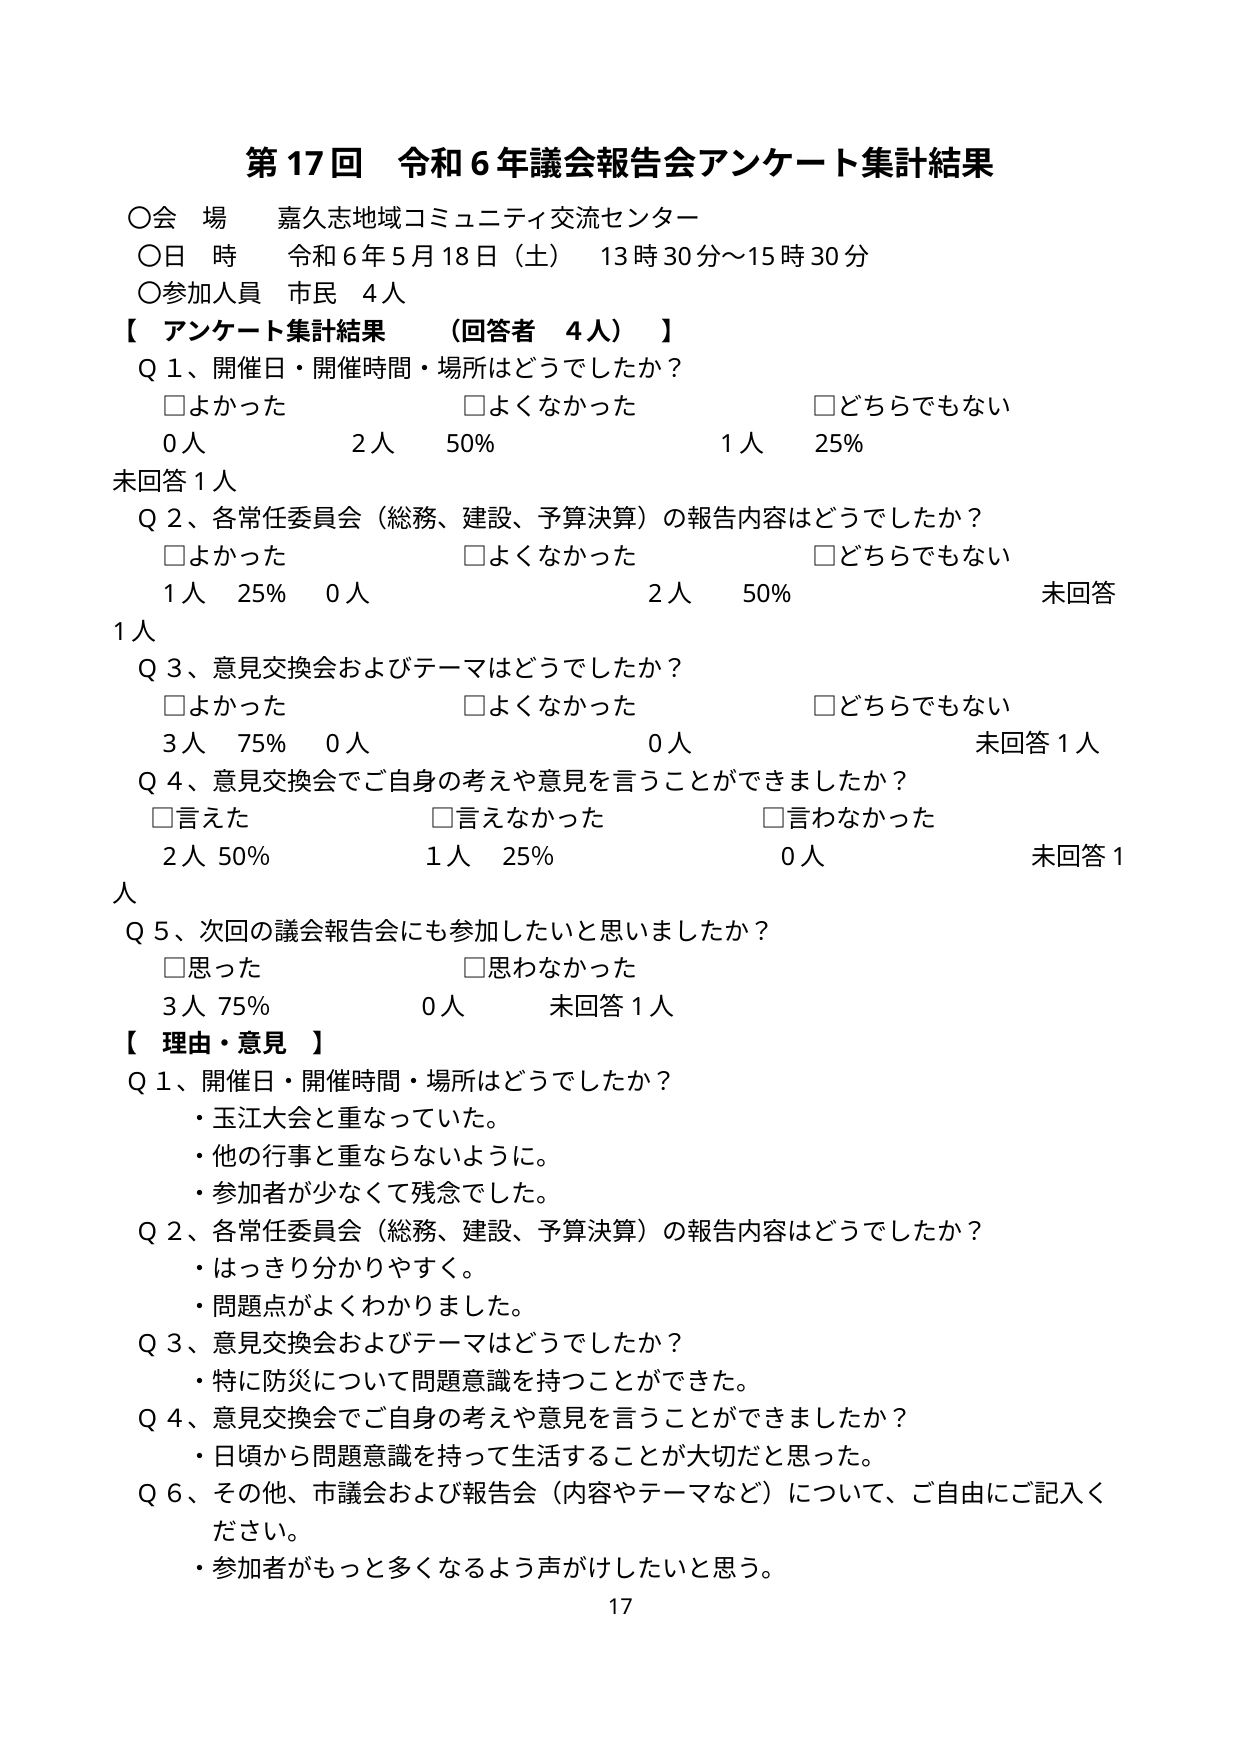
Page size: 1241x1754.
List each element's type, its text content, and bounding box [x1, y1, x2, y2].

text 〇会 場 嘉久志地域コミュニティ交流センター [112, 198, 1128, 236]
text Q１、開催日・開催時間・場所はどうでしたか？ [112, 348, 1128, 386]
text 3人 75％ 0人 未回答 1人 [112, 986, 1128, 1023]
text ・参加者がもっと多くなるよう声がけしたいと思う。 [112, 1548, 1128, 1586]
text Q５、次回の議会報告会にも参加したいと思いましたか？ [112, 911, 1128, 948]
text 〇参加人員 市民 4人 [112, 273, 1128, 311]
text 〇日 時 令和6年5月18日（土） 13時30分～15時30分 [112, 236, 1128, 273]
text □よかった □よくなかった □どちらでもない [112, 686, 1128, 723]
text □思った □思わなかった [112, 948, 1128, 986]
text ・問題点がよくわかりました。 [112, 1286, 1128, 1323]
text 【 アンケート集計結果 （回答者 ４人） 】 [112, 311, 1128, 348]
text ・はっきり分かりやすく。 [112, 1248, 1128, 1286]
text □言えた □言えなかった □言わなかった [112, 798, 1128, 836]
text ・玉江大会と重なっていた。 [112, 1098, 1128, 1136]
text □よかった □よくなかった □どちらでもない [112, 386, 1128, 423]
text ・特に防災について問題意識を持つことができた。 [112, 1361, 1128, 1398]
text □よかった □よくなかった □どちらでもない [83, 536, 1128, 573]
text Q６、その他、市議会および報告会（内容やテーマなど）について、ご自由にご記入ください。 [112, 1473, 1128, 1548]
text 第17回 令和6年議会報告会アンケート集計結果 [112, 123, 1128, 198]
text 0人 2人 50% 1人 25% 未回答 1人 [112, 423, 1128, 498]
text ・日頃から問題意識を持って生活することが大切だと思った。 [112, 1436, 1128, 1473]
text Q３、意見交換会およびテーマはどうでしたか？ [112, 1323, 1128, 1361]
text Q４、意見交換会でご自身の考えや意見を言うことができましたか？ [112, 761, 1128, 798]
text Q２、各常任委員会（総務、建設、予算決算）の報告内容はどうでしたか？ [112, 498, 1128, 536]
text 1人 25% 0人 2人 50% 未回答 1人 [112, 573, 1128, 648]
text Q３、意見交換会およびテーマはどうでしたか？ [112, 648, 1128, 686]
text 【 理由・意見 】 [112, 1023, 1128, 1061]
text 3人 75% 0人 0人 未回答 1人 [112, 723, 1128, 761]
text ・参加者が少なくて残念でした。 [112, 1173, 1128, 1211]
text 2人 50％ １人 25％ 0人 未回答 1人 [112, 836, 1128, 911]
text Q１、開催日・開催時間・場所はどうでしたか？ [112, 1061, 1128, 1098]
text Q２、各常任委員会（総務、建設、予算決算）の報告内容はどうでしたか？ [112, 1211, 1128, 1248]
text Q４、意見交換会でご自身の考えや意見を言うことができましたか？ [112, 1398, 1128, 1436]
text ・他の行事と重ならないように。 [112, 1136, 1128, 1173]
